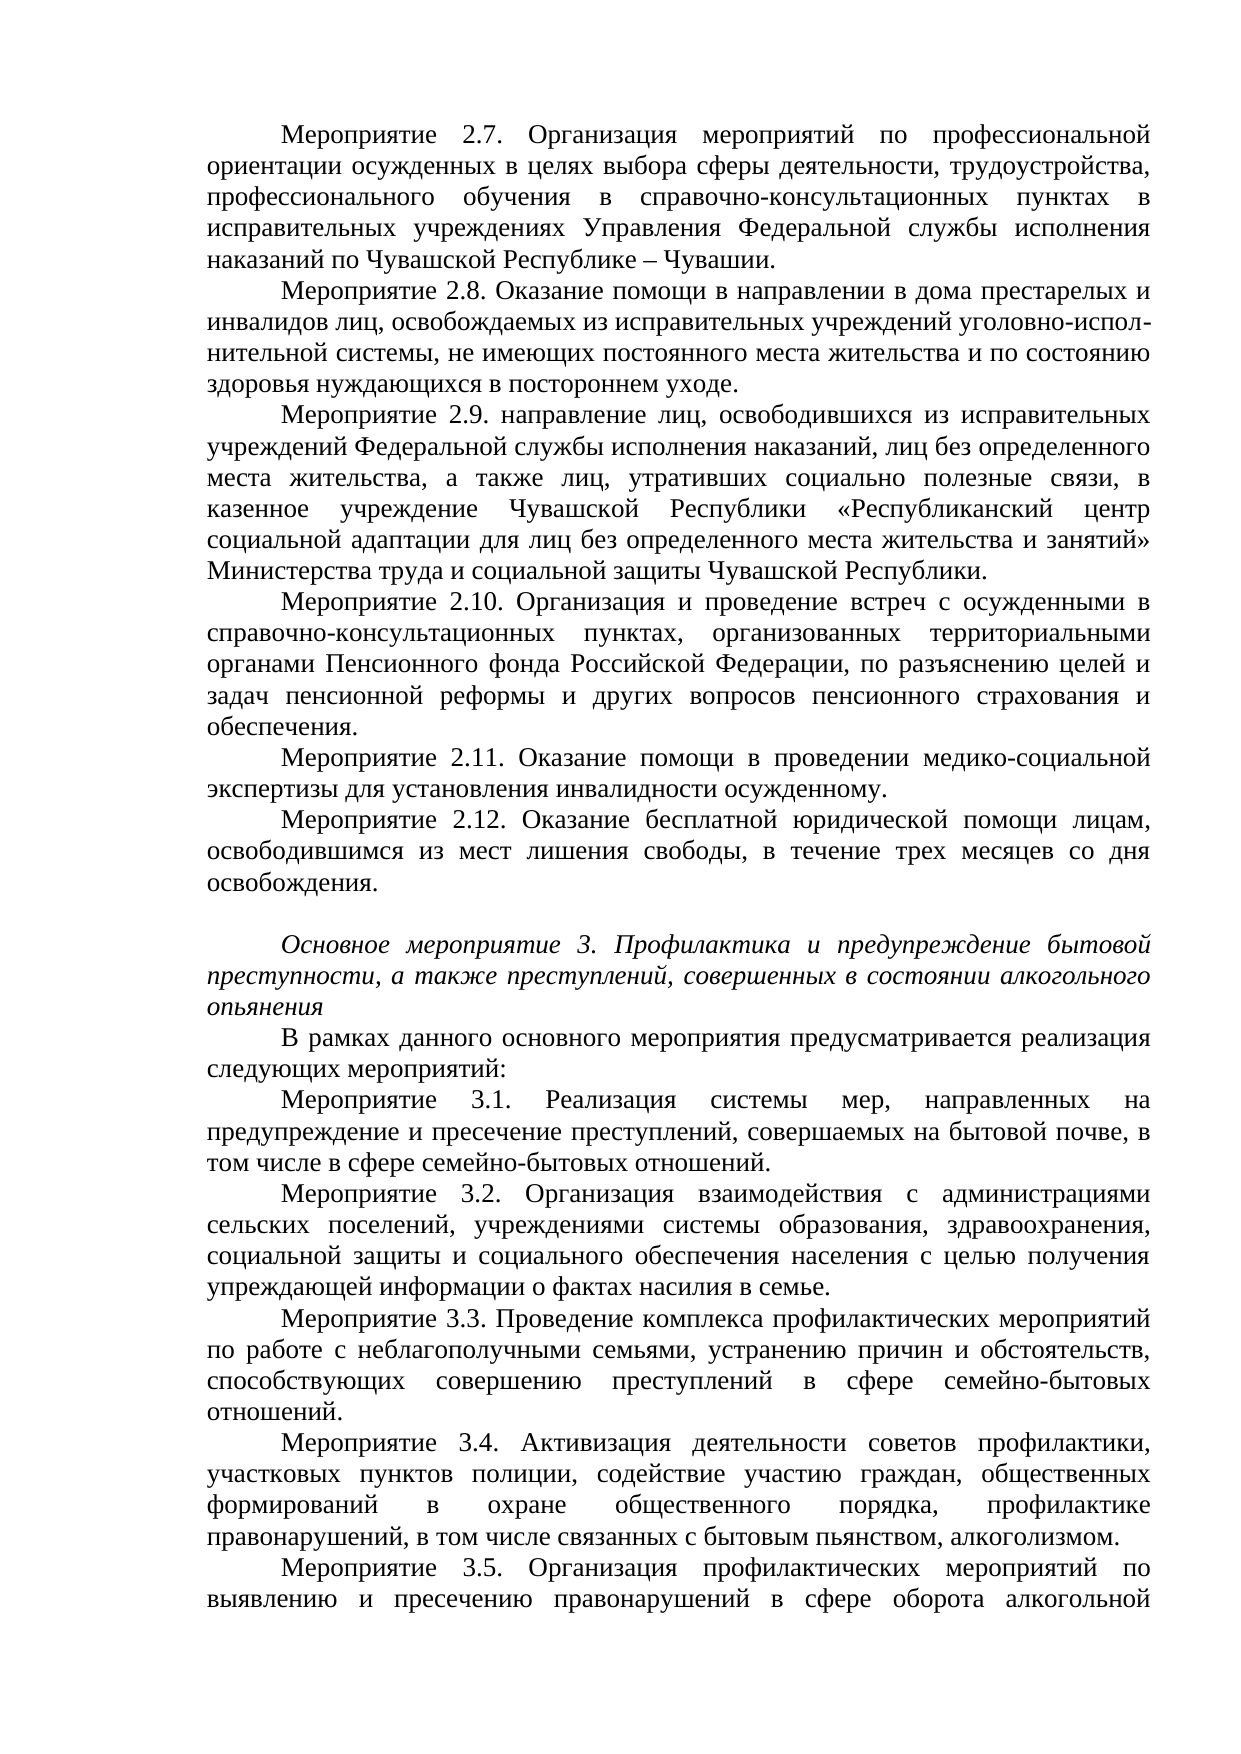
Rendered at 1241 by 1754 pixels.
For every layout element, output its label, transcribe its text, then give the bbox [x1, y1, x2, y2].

text Мероприятие 2.11. Оказание помощи в проведении медико-социальной экспертизы для установления инвалидности осужденному. [207, 741, 1152, 803]
text Мероприятие 2.7. Организация мероприятий по профессиональной ориентации осужденных в целях выбора сферы деятельности, трудоустройства, профессионального обучения в справочно-консультационных пунктах в исправительных учреждениях Управления Федеральной службы исполнения наказаний по Чувашской Республике – Чувашии. [207, 118, 1152, 274]
text Мероприятие 2.8. Оказание помощи в направлении в дома престарелых и инвалидов лиц, освобождаемых из исправительных учреждений уголовно-исполнительной системы, не имеющих постоянного места жительства и по состоянию здоровья нуждающихся в постороннем уходе. [207, 274, 1152, 398]
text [207, 1551, 1152, 1613]
text Мероприятие 2.9. направление лиц, освободившихся из исправительных учреждений Федеральной службы исполнения наказаний, лиц без определенного места жительства, а также лиц, утративших социально полезные связи, в казенное учреждение Чувашской Республики «Республиканский центр социальной адаптации для лиц без определенного места жительства и занятий» Министерства труда и социальной защиты Чувашской Республики. [207, 398, 1152, 585]
text Мероприятие 3.4. Активизация деятельности советов профилактики, участковых пунктов полиции, содействие участию граждан, общественных формирований в охране общественного порядка, профилактике правонарушений, в том числе связанных с бытовым пьянством, алкоголизмом. [207, 1426, 1152, 1551]
text Мероприятие 2.12. Оказание бесплатной юридической помощи лицам, освободившимся из мест лишения свободы, в течение трех месяцев со дня освобождения. [207, 803, 1152, 897]
text В рамках данного основного мероприятия предусматривается реализация следующих мероприятий: [207, 1021, 1152, 1084]
text Мероприятие 3.2. Организация взаимодействия с администрациями сельских поселений, учреждениями системы образования, здравоохранения, социальной защиты и социального обеспечения населения с целью получения упреждающей информации о фактах насилия в семье. [207, 1177, 1152, 1302]
text Мероприятие 3.1. Реализация системы мер, направленных на предупреждение и пресечение преступлений, совершаемых на бытовой почве, в том числе в сфере семейно-бытовых отношений. [207, 1084, 1152, 1177]
text Основное мероприятие 3. Профилактика и предупреждение бытовой преступности, а также преступлений, совершенных в состоянии алкогольного опьянения [207, 928, 1152, 1021]
text Мероприятие 3.3. Проведение комплекса профилактических мероприятий по работе с неблагополучными семьями, устранению причин и обстоятельств, способствующих совершению преступлений в сфере семейно-бытовых отношений. [207, 1302, 1152, 1426]
text Мероприятие 2.10. Организация и проведение встреч с осужденными в справочно-консультационных пунктах, организованных территориальными органами Пенсионного фонда Российской Федерации, по разъяснению целей и задач пенсионной реформы и других вопросов пенсионного страхования и обеспечения. [207, 585, 1152, 741]
